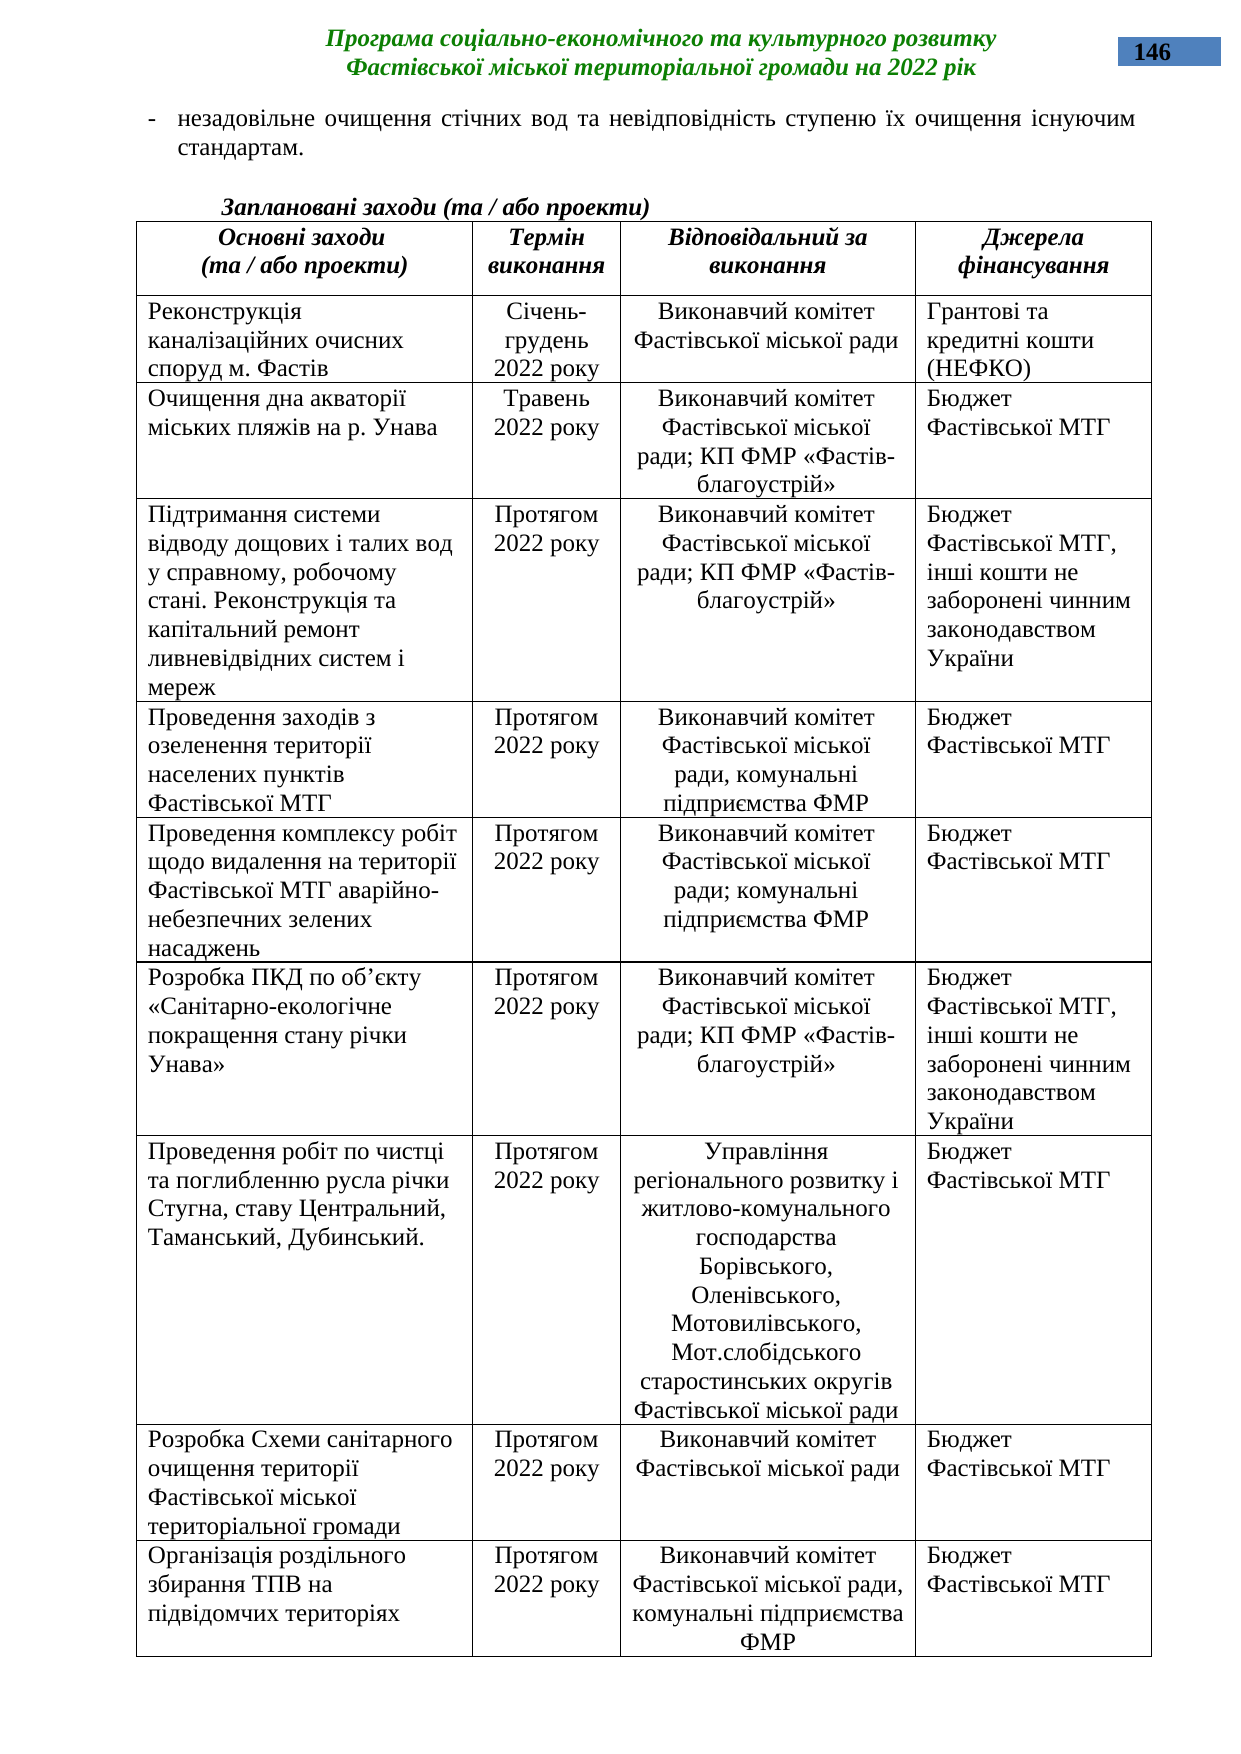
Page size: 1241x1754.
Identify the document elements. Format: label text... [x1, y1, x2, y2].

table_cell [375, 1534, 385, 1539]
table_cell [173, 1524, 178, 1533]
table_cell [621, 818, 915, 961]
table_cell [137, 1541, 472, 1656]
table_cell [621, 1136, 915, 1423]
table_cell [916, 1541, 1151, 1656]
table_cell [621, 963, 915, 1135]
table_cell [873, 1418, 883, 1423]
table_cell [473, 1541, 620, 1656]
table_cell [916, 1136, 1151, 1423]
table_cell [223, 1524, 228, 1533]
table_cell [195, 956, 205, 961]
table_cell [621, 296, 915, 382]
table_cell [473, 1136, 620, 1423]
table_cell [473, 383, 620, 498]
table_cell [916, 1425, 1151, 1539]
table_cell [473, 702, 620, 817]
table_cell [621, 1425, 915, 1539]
list незадовільне очищення стічних вод та невідповідність ступеню їх очищення існуючим стандартам. [148, 103, 1137, 161]
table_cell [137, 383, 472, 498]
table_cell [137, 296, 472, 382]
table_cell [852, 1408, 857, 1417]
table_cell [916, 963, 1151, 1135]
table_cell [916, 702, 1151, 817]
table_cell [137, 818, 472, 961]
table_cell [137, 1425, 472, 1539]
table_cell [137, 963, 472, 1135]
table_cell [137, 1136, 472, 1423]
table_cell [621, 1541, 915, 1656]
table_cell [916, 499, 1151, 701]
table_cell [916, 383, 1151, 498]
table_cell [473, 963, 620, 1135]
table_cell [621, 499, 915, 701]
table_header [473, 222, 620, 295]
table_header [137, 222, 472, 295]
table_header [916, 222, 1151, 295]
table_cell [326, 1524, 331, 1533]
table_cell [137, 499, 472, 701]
text Заплановані заходи (та / або проекти) [148, 192, 1137, 221]
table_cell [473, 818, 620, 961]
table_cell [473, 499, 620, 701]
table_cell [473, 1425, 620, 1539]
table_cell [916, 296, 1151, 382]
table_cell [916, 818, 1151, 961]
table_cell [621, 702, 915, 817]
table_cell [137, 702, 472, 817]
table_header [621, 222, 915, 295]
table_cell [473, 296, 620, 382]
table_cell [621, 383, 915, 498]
